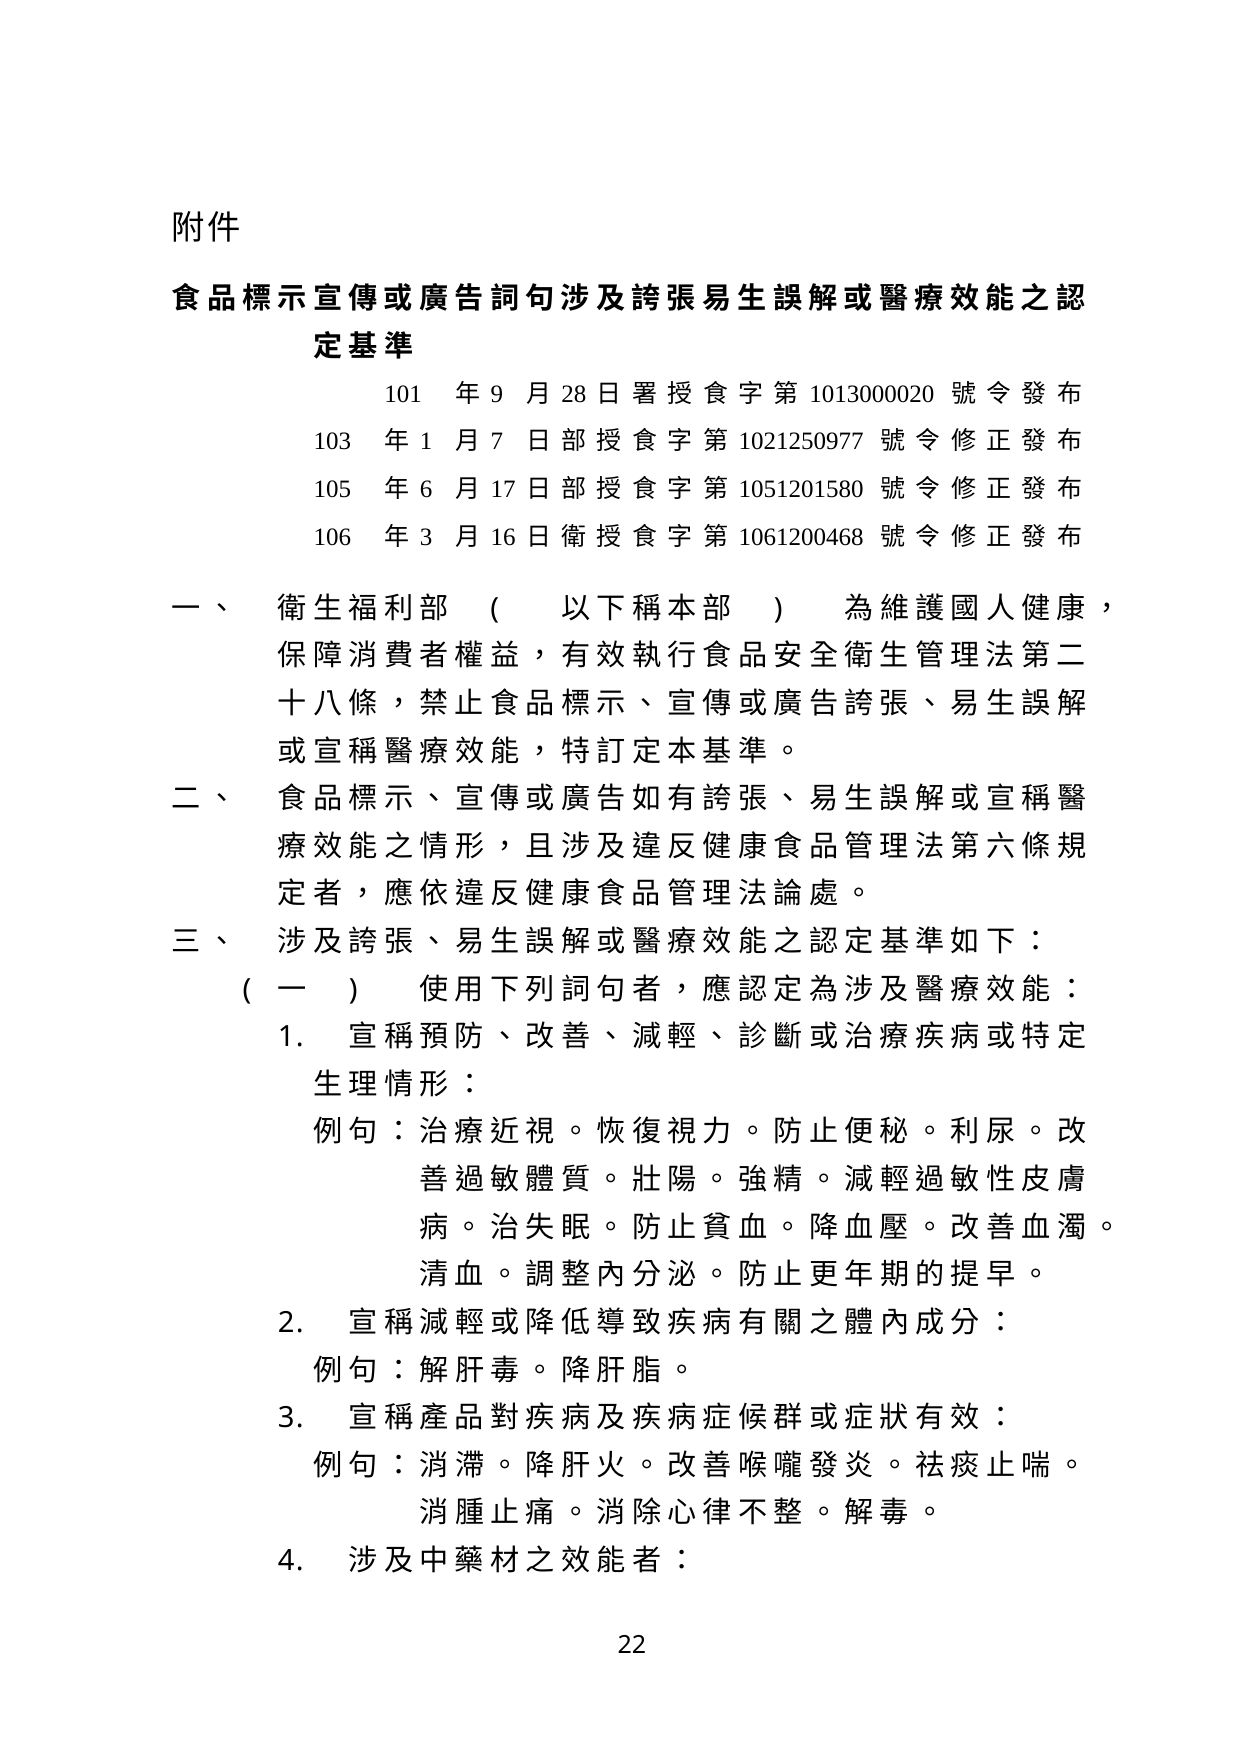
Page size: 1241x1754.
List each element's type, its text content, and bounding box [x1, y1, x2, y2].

list 涉及誇張、易生誤解或醫療效能之認定基準如下： [171, 915, 1092, 963]
text 103年1月7日部授食字第1021250977號令修正發布 [171, 415, 1092, 463]
text 例句：治療近視。恢復視力。防止便秘。利尿。改善過敏體質。壯陽。強精。減輕過敏性皮膚病。治失眠。防止貧血。降血壓。改善血濁。清血。調整內分泌。防止更年期的提早。 [304, 1105, 1092, 1296]
list 宣稱預防、改善、減輕、診斷或治療疾病或特定生理情形： [271, 1010, 1092, 1105]
list 涉及中藥材之效能者： [271, 1534, 1092, 1581]
list 使用下列詞句者，應認定為涉及醫療效能： [221, 963, 1092, 1010]
text 101年9月28日署授食字第1013000020號令發布 [171, 368, 1092, 415]
text 106年3月16日衛授食字第1061200468號令修正發布 [171, 510, 1092, 558]
text 105年6月17日部授食字第1051201580號令修正發布 [171, 463, 1092, 510]
list 衛生福利部(以下稱本部)為維護國人健康，保障消費者權益，有效執行食品安全衛生管理法第二十八條，禁止食品標示、宣傳或廣告誇張、易生誤解或宣稱醫療效能，特訂定本基準。 [171, 582, 1092, 772]
list 宣稱產品對疾病及疾病症候群或症狀有效： [271, 1391, 1092, 1439]
list 食品標示、宣傳或廣告如有誇張、易生誤解或宣稱醫療效能之情形，且涉及違反健康食品管理法第六條規定者，應依違反健康食品管理法論處。 [171, 772, 1092, 915]
list 宣稱減輕或降低導致疾病有關之體內成分： [271, 1296, 1092, 1343]
text 附件 [171, 177, 1092, 272]
list 例句：解肝毒。降肝脂。 [304, 1343, 1092, 1391]
text 食品標示宣傳或廣告詞句涉及誇張易生誤解或醫療效能之認定基準 [171, 272, 1092, 368]
text 例句：消滯。降肝火。改善喉嚨發炎。祛痰止喘。消腫止痛。消除心律不整。解毒。 [304, 1439, 1092, 1534]
